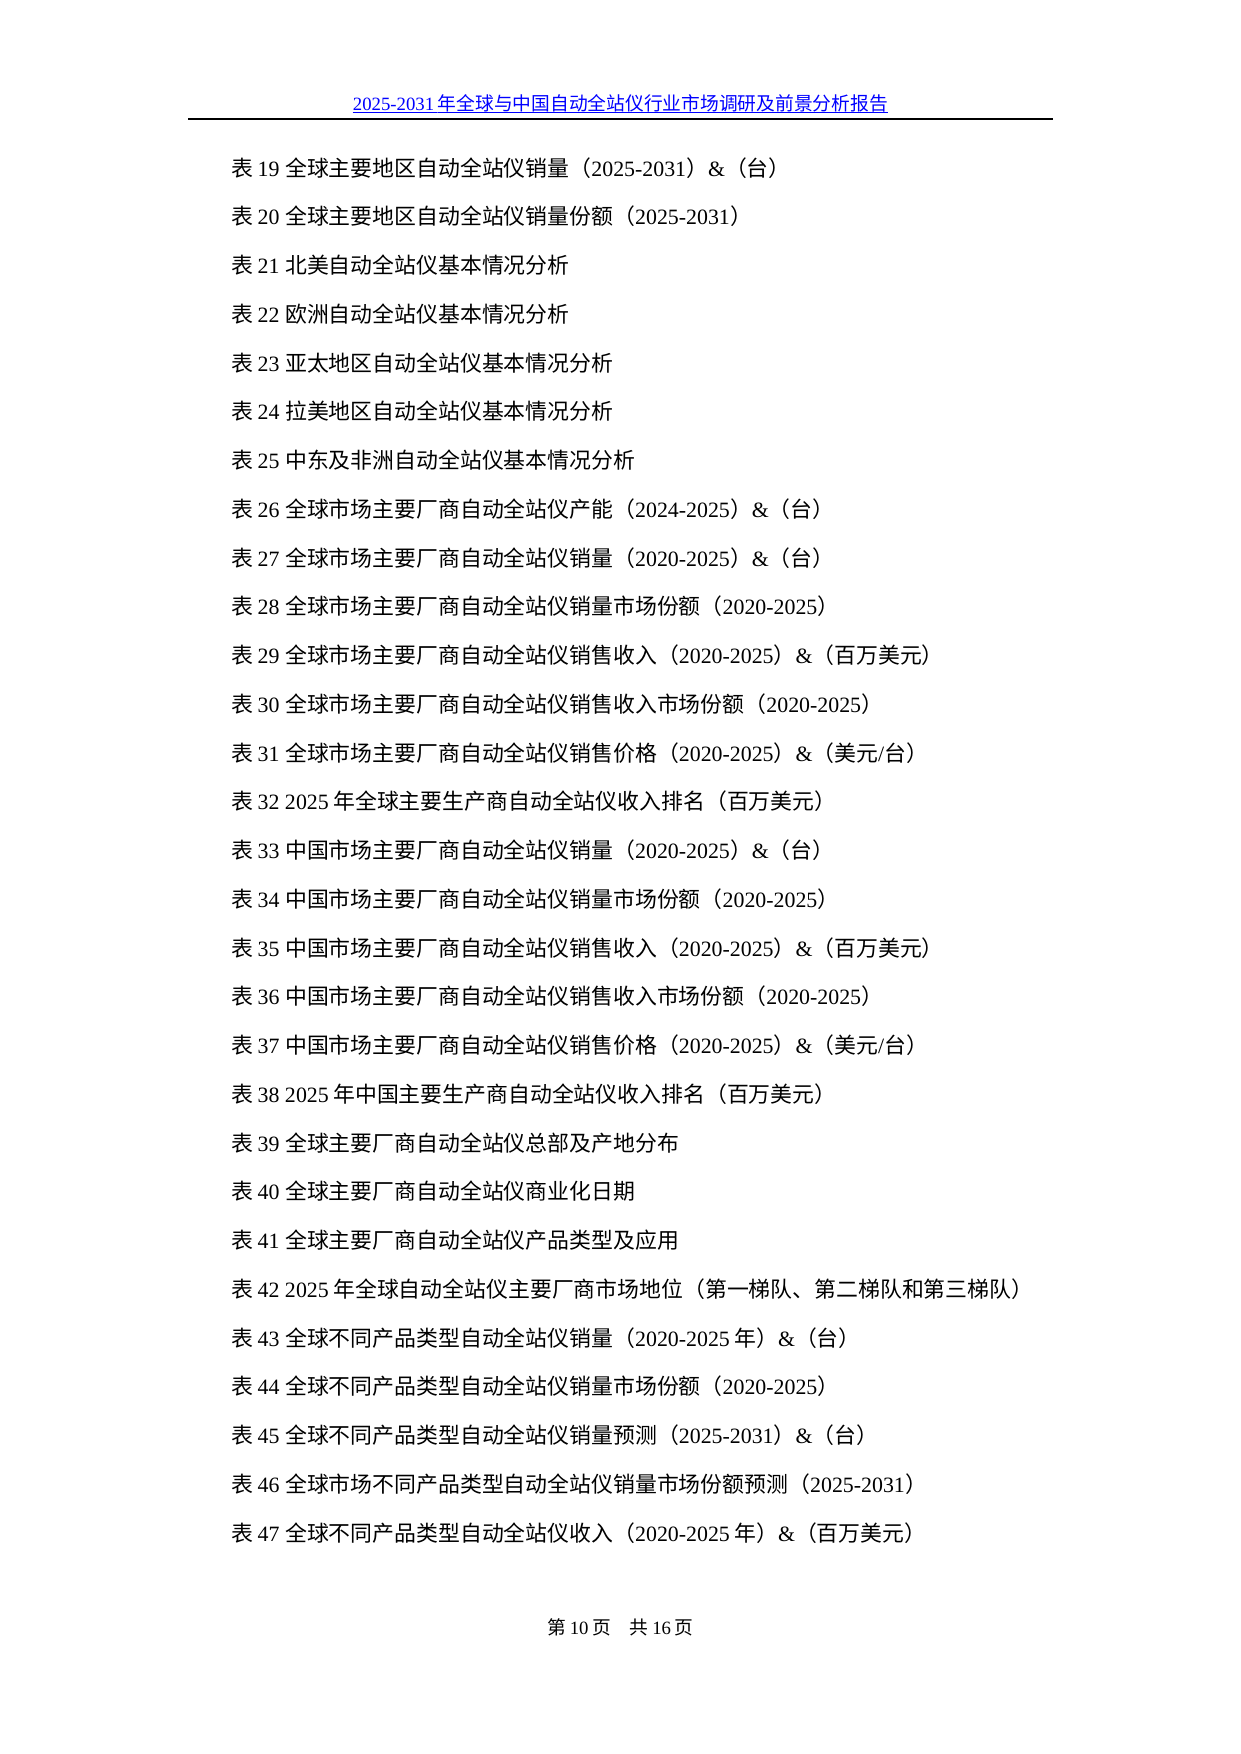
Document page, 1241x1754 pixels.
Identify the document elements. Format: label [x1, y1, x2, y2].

text [187, 150, 1053, 1548]
